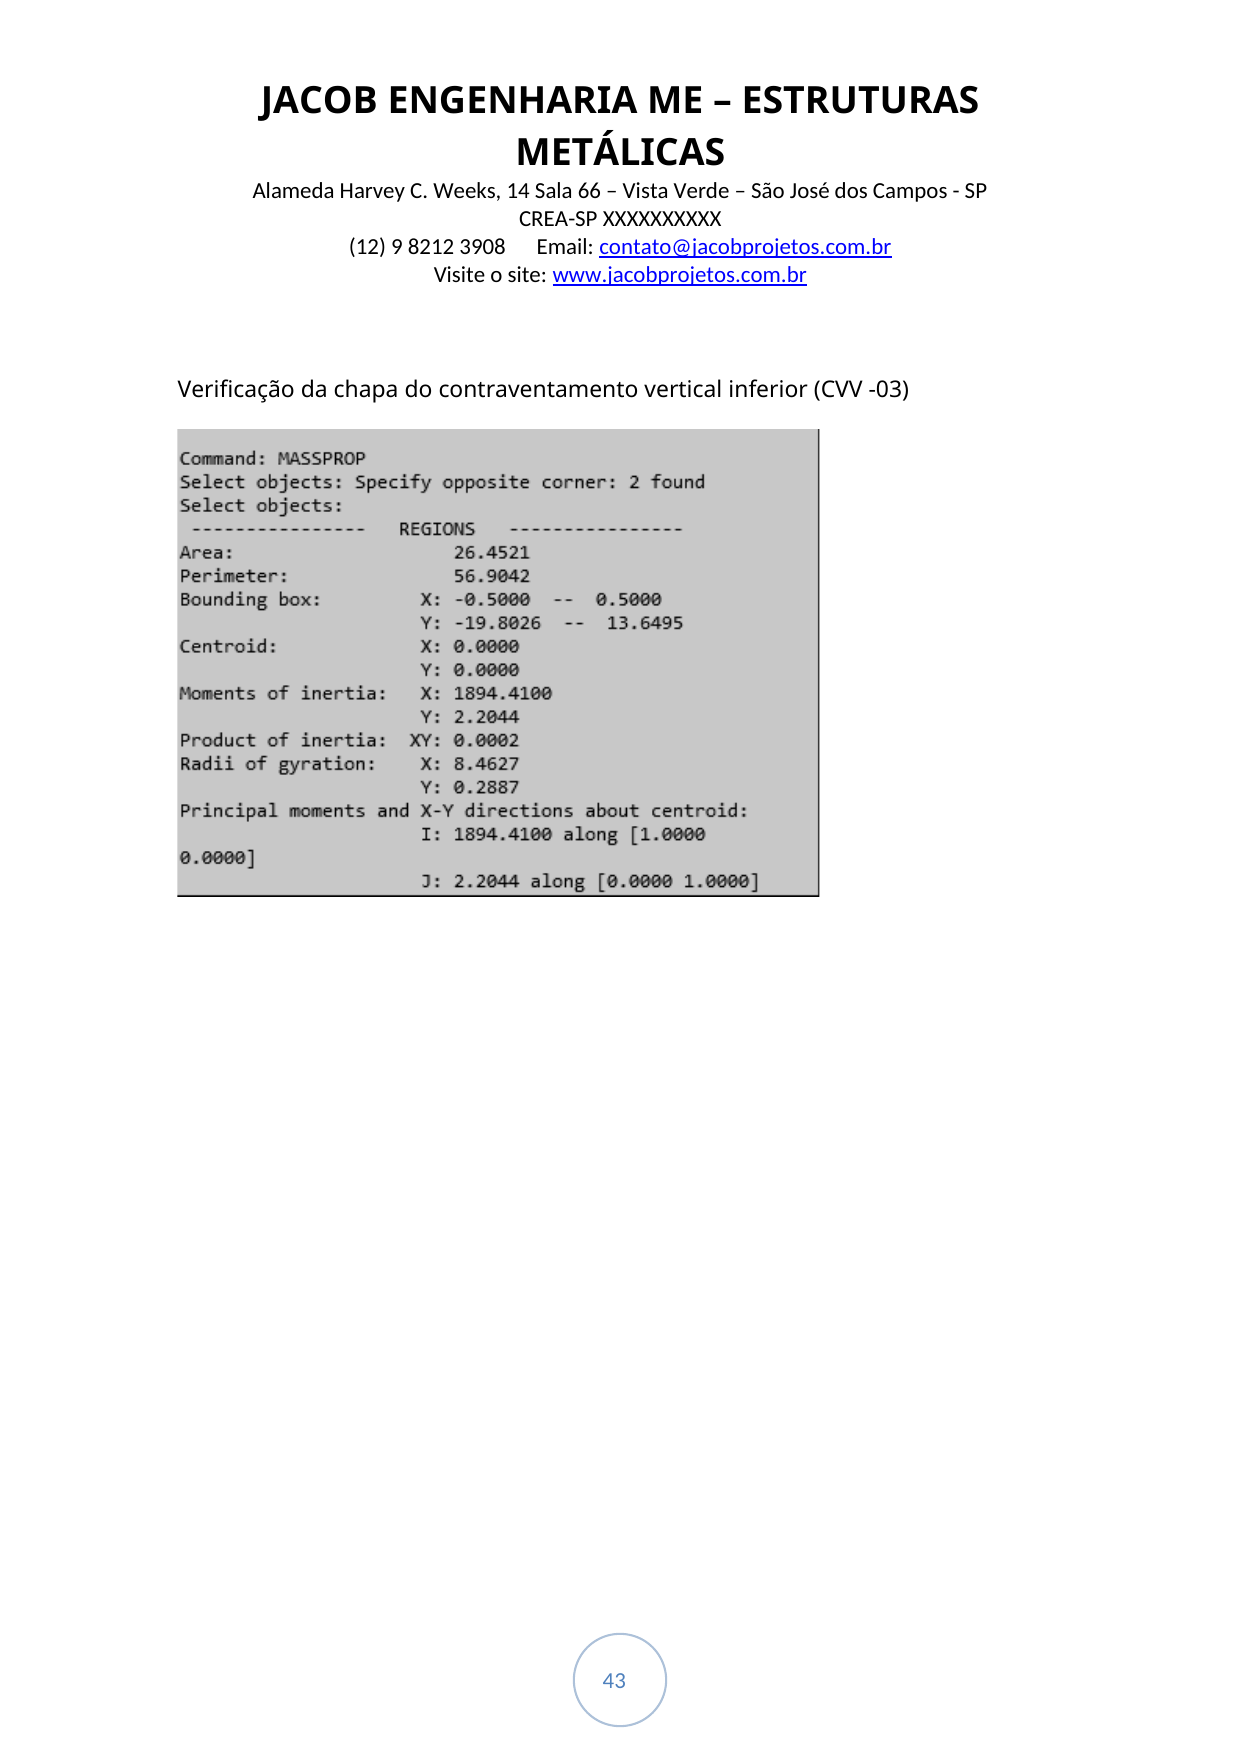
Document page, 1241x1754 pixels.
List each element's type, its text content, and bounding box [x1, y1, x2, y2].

text Verificação da chapa do contraventamento vertical inferior (CVV -03) [177, 373, 1063, 404]
picture [177, 429, 820, 897]
